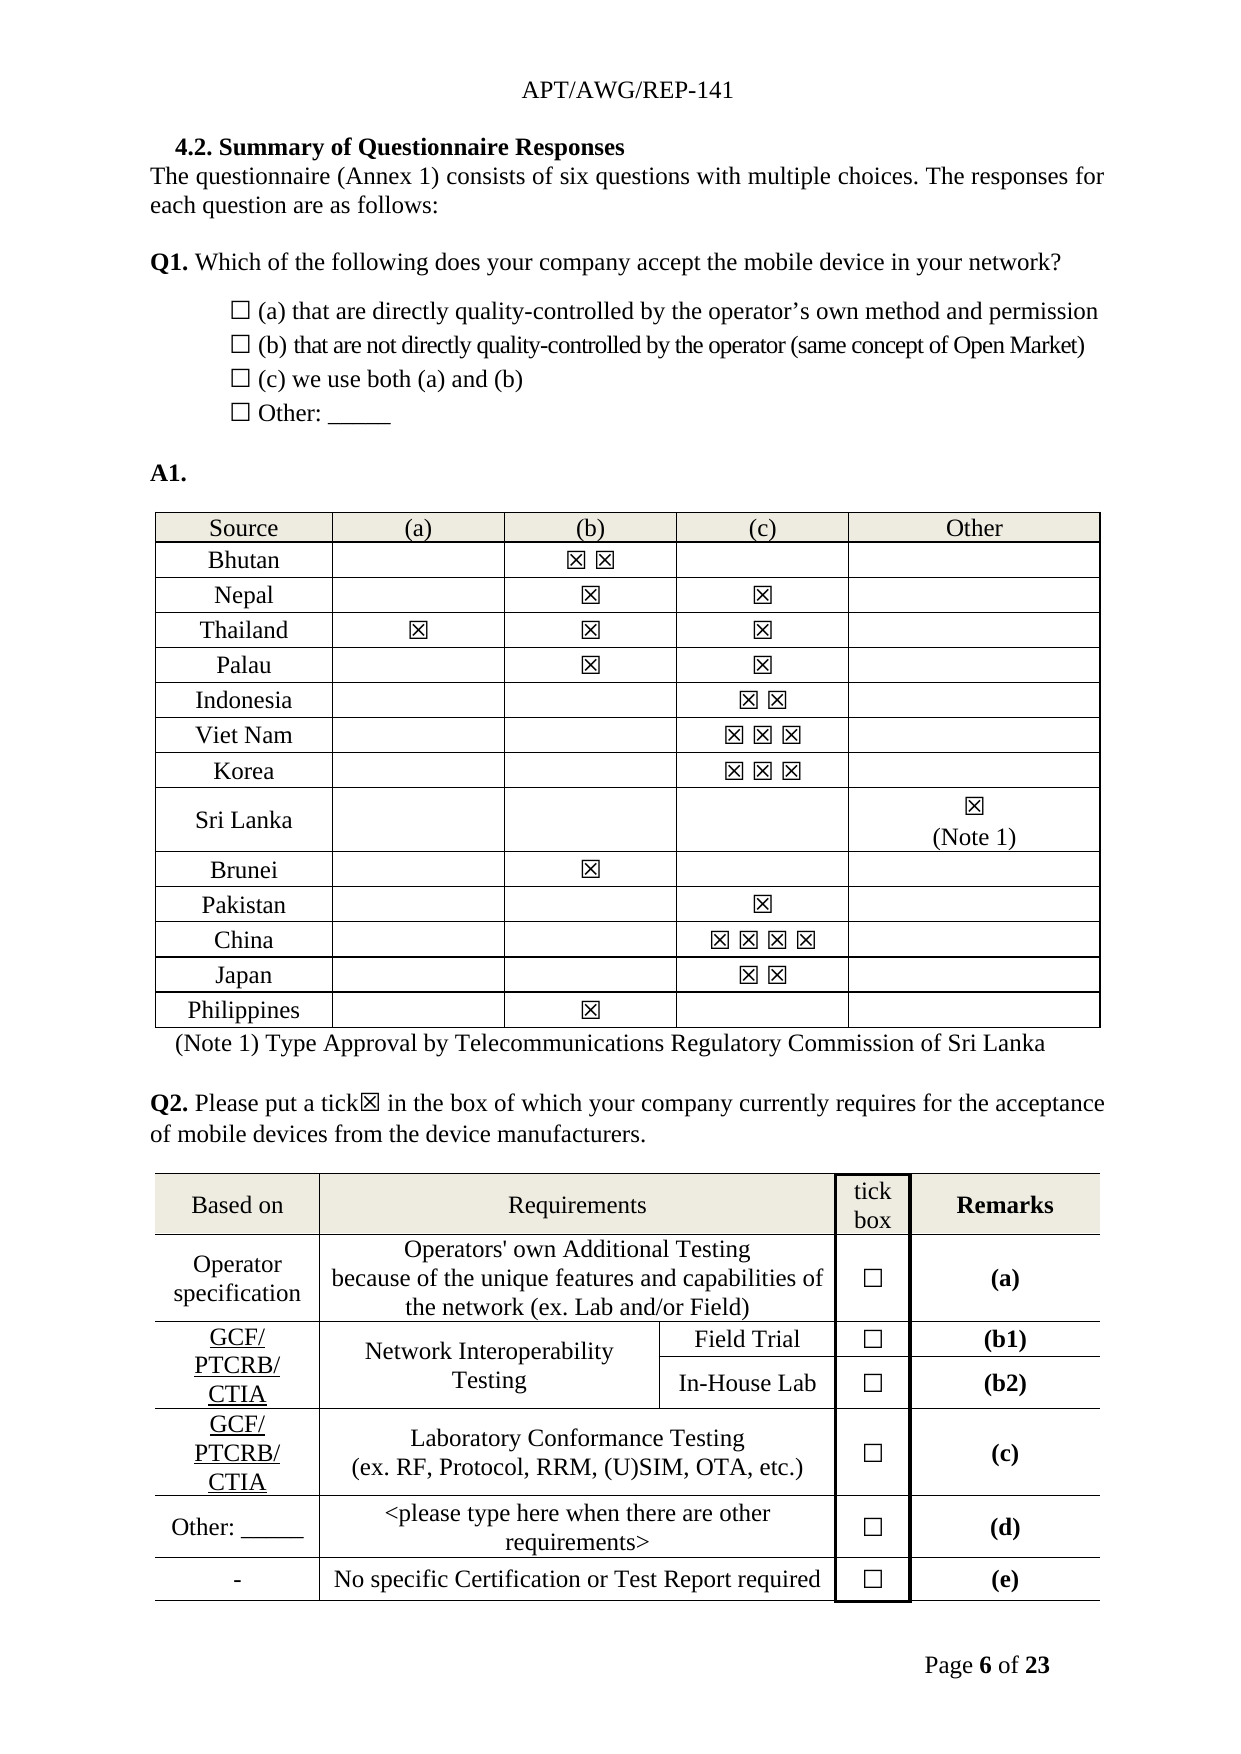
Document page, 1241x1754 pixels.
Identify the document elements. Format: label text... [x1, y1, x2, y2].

table_cell No specific Certification or Test Report required [320, 1558, 834, 1600]
table_header Source [156, 513, 332, 541]
table_cell (c) [912, 1409, 1100, 1495]
table_cell [849, 887, 1099, 921]
table_cell [333, 922, 504, 956]
text (c) we use both (a) and (b) [229, 361, 1105, 395]
table_cell Operators' own Additional Testing because of the unique features and capabilities of the network (ex. Lab and/or Field) [320, 1235, 834, 1321]
table_cell [505, 683, 676, 717]
table_header Requirements [320, 1174, 834, 1233]
table_cell [677, 788, 848, 851]
subtitle 4.2. Summary of Questionnaire Responses [175, 132, 1105, 161]
table_cell Brunei [156, 852, 332, 886]
table_cell [677, 648, 848, 682]
table_cell [333, 852, 504, 886]
table_cell [505, 718, 676, 752]
table_cell [333, 993, 504, 1027]
text (b) that are not directly quality-controlled by the operator (same concept of Open Market) [229, 327, 1105, 361]
table_cell [505, 648, 676, 682]
table_cell [505, 887, 676, 921]
table_cell [505, 613, 676, 647]
table_cell [849, 753, 1099, 787]
text A1. [150, 458, 1105, 487]
table_cell (e) [912, 1558, 1100, 1600]
table_cell In-House Lab [660, 1357, 834, 1408]
table_cell [677, 578, 848, 612]
table_cell [849, 683, 1099, 717]
table_cell Japan [156, 958, 332, 991]
table_cell [505, 993, 676, 1027]
table_cell (b1) [912, 1322, 1100, 1356]
table_cell [677, 958, 848, 991]
table_cell [677, 852, 848, 886]
table_cell Network Interoperability Testing [320, 1322, 659, 1408]
table_cell GCF/PTCRB/ CTIA [155, 1409, 319, 1495]
table_cell [849, 958, 1099, 991]
table_cell (Note 1) [849, 788, 1099, 851]
table_cell Laboratory Conformance Testing (ex. RF, Protocol, RRM, (U)SIM, OTA, etc.) [320, 1409, 834, 1495]
table_cell Field Trial [660, 1322, 834, 1356]
table_cell [333, 958, 504, 991]
table_cell [677, 922, 848, 956]
table_cell [333, 788, 504, 851]
text Q2. Please put a tick in the box of which your company currently requires for the acceptance of mobile devices from the device manufacturers. [150, 1085, 1105, 1148]
table_cell Nepal [156, 578, 332, 612]
table_cell [505, 788, 676, 851]
table_header (c) [677, 513, 848, 541]
text (a) that are directly quality-controlled by the operator’s own method and permission [229, 293, 1105, 327]
table_cell (a) [912, 1235, 1100, 1321]
table_cell China [156, 922, 332, 956]
table_cell [333, 718, 504, 752]
table_cell [677, 613, 848, 647]
table_cell [505, 958, 676, 991]
table_cell Thailand [156, 613, 332, 647]
text Q1. Which of the following does your company accept the mobile device in your network? [150, 247, 1105, 276]
table_cell Pakistan [156, 887, 332, 921]
table_header Remarks [912, 1174, 1100, 1233]
table_cell Indonesia [156, 683, 332, 717]
table_cell Other: _____ [155, 1496, 319, 1557]
table_cell [677, 887, 848, 921]
table_cell [849, 993, 1099, 1027]
table_cell [849, 852, 1099, 886]
table_cell [505, 543, 676, 577]
table_cell [677, 543, 848, 577]
table_cell [505, 753, 676, 787]
table_cell [849, 613, 1099, 647]
table_header tick box [837, 1176, 908, 1233]
table_cell [677, 753, 848, 787]
table_cell [849, 922, 1099, 956]
table_cell - [155, 1558, 319, 1600]
table_cell [849, 578, 1099, 612]
table_cell Bhutan [156, 543, 332, 577]
table_header Based on [155, 1174, 319, 1233]
table_cell [333, 613, 504, 647]
text The questionnaire (Annex 1) consists of six questions with multiple choices. The responses for each question are as follows: [150, 161, 1105, 219]
table_cell [333, 887, 504, 921]
table_cell [849, 648, 1099, 682]
table_cell [505, 852, 676, 886]
table_header Other [849, 513, 1099, 541]
text (Note 1) Type Approval by Telecommunications Regulatory Commission of Sri Lanka [175, 1028, 1105, 1056]
table_cell Operator specification [155, 1235, 319, 1321]
table_cell Philippines [156, 993, 332, 1027]
table_cell [333, 543, 504, 577]
table_cell [333, 683, 504, 717]
table_cell [677, 993, 848, 1027]
table_cell Palau [156, 648, 332, 682]
table_cell [677, 683, 848, 717]
table_header (b) [505, 513, 676, 541]
table_cell (b2) [912, 1357, 1100, 1408]
table_cell [505, 922, 676, 956]
table_cell GCF/PTCRB/ CTIA [155, 1322, 319, 1408]
table_header (a) [333, 513, 504, 541]
table_cell [849, 718, 1099, 752]
table_cell Korea [156, 753, 332, 787]
table_cell Sri Lanka [156, 788, 332, 851]
table_cell [849, 543, 1099, 577]
table_cell [333, 753, 504, 787]
table_cell [677, 718, 848, 752]
table_cell Viet Nam [156, 718, 332, 752]
table_cell [333, 648, 504, 682]
table_cell <please type here when there are other requirements> [320, 1496, 834, 1557]
table_cell [505, 578, 676, 612]
text Other: _____ [229, 395, 1105, 429]
table_cell [333, 578, 504, 612]
table_cell (d) [912, 1496, 1100, 1557]
